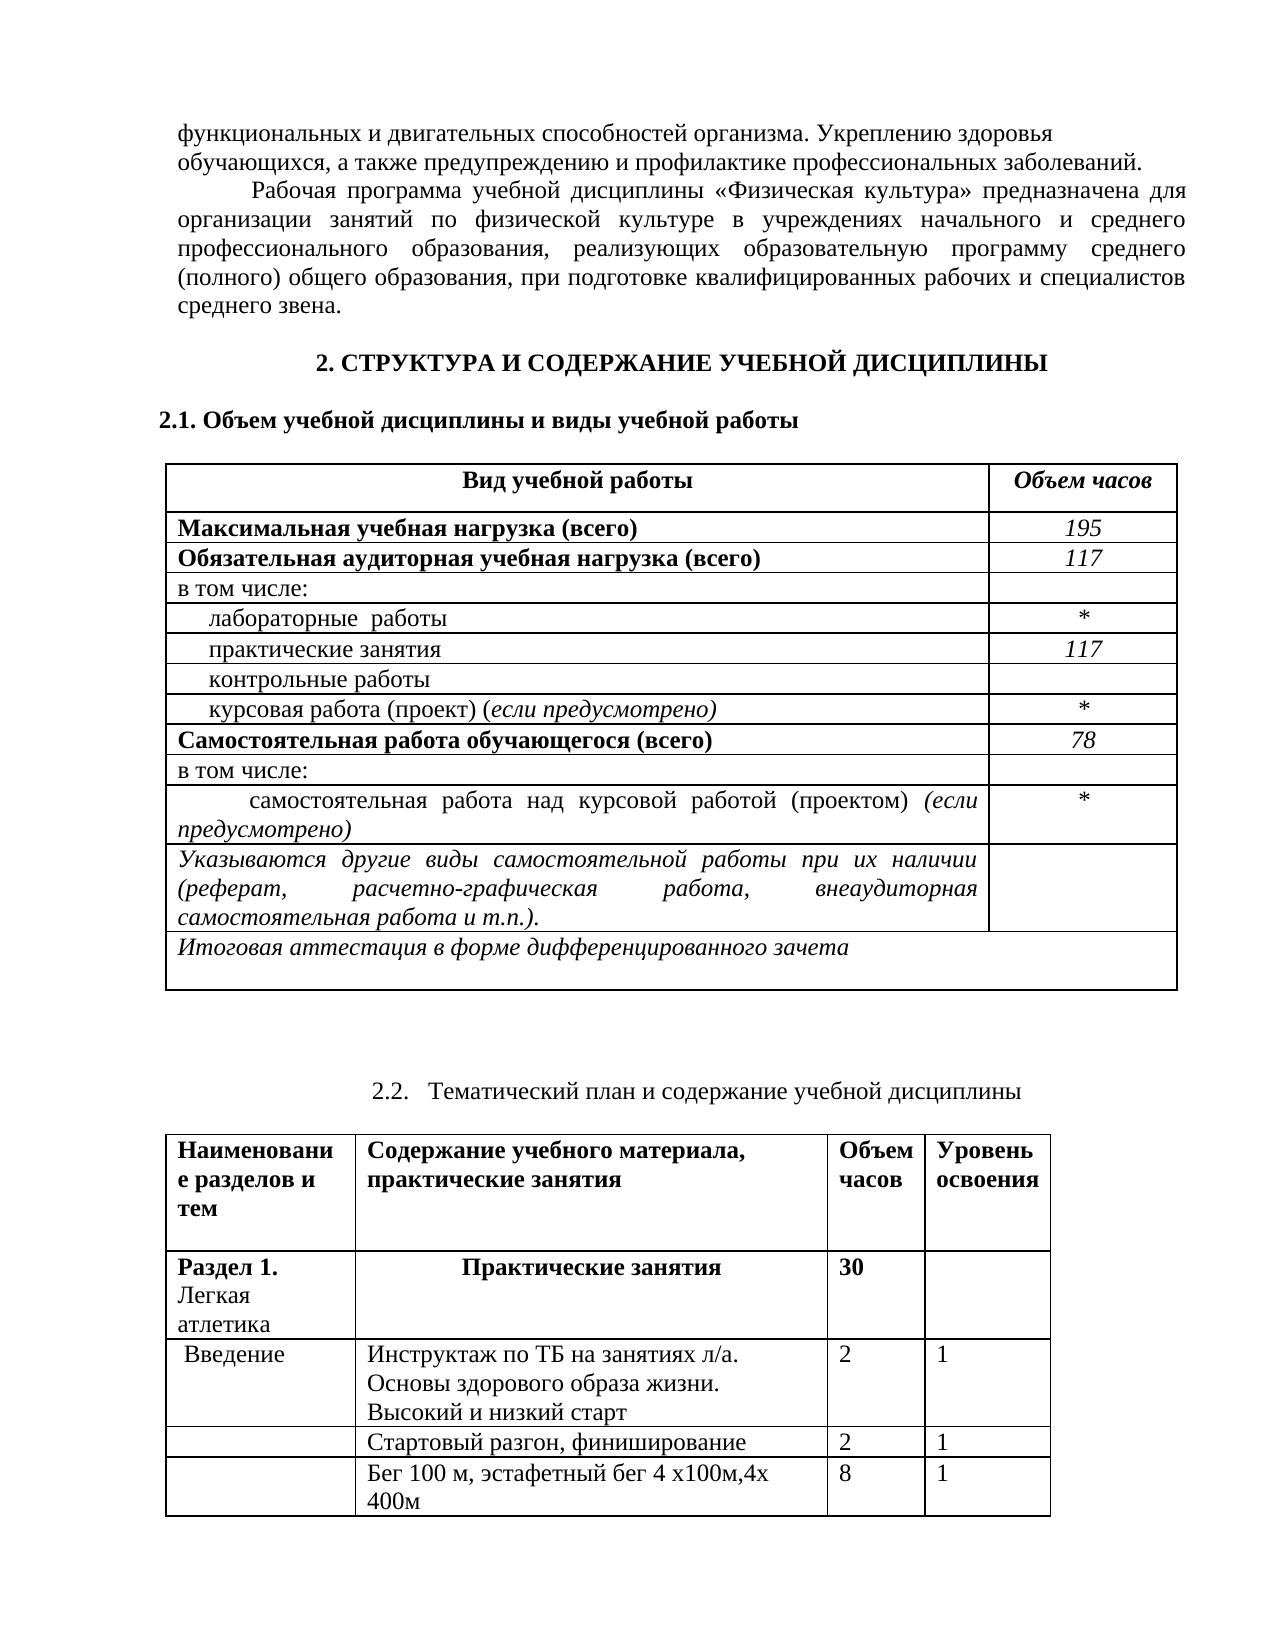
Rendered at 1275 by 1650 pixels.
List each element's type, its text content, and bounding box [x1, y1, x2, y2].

table_header Наименование разделов и тем [167, 1135, 355, 1250]
table_cell 117 [990, 543, 1176, 572]
table_cell самостоятельная работа над курсовой работой (проектом) (если предусмотрено) [167, 786, 988, 843]
table_cell [990, 755, 1176, 784]
text 2. СТРУКТУРА И СОДЕРЖАНИЕ УЧЕБНОЙ ДИСЦИПЛИНЫ [177, 348, 1186, 377]
table_cell лабораторные работы [167, 604, 988, 632]
table_cell 78 [990, 725, 1176, 753]
table_cell 195 [990, 513, 1176, 541]
table_cell Введение [167, 1340, 355, 1426]
table_cell * [990, 695, 1176, 723]
table_cell Самостоятельная работа обучающегося (всего) [167, 725, 988, 753]
table_cell 8 [828, 1458, 924, 1515]
table_cell в том числе: [167, 573, 988, 602]
table_cell [990, 664, 1176, 693]
table_cell курсовая работа (проект) (если предусмотрено) [167, 695, 988, 723]
table_cell 1 [926, 1340, 1050, 1426]
table_cell 117 [990, 634, 1176, 663]
table_cell 2 [828, 1340, 924, 1426]
table_cell 30 [828, 1252, 924, 1338]
table_cell Стартовый разгон, финиширование [356, 1427, 827, 1456]
table_cell [990, 573, 1176, 602]
table_header Объем часов [990, 465, 1176, 511]
table_cell Указываются другие виды самостоятельной работы при их наличии (реферат, расчетно-графическая работа, внеаудиторная самостоятельная работа и т.п.). [167, 845, 988, 931]
table_cell * [990, 604, 1176, 632]
table_cell в том числе: [167, 755, 988, 784]
table_cell [167, 1427, 355, 1456]
table_cell [990, 845, 1176, 931]
table_header Вид учебной работы [167, 465, 988, 511]
table_cell [167, 1458, 355, 1515]
table_cell 2 [828, 1427, 924, 1456]
table_cell Бег 100 м, эстафетный бег 4 х100м,4х 400м [356, 1458, 827, 1515]
table_cell Инструктаж по ТБ на занятиях л/а. Основы здорового образа жизни. Высокий и низкий старт [356, 1340, 827, 1426]
table_cell Обязательная аудиторная учебная нагрузка (всего) [167, 543, 988, 572]
table_cell контрольные работы [167, 664, 988, 693]
text 2.1. Объем учебной дисциплины и виды учебной работы [158, 406, 1186, 434]
table_cell практические занятия [167, 634, 988, 663]
table_header Содержание учебного материала, практические занятия [356, 1135, 827, 1250]
table_cell Максимальная учебная нагрузка (всего) [167, 513, 988, 541]
table_cell Раздел 1. Легкая атлетика [167, 1252, 355, 1338]
text Рабочая программа учебной дисциплины «Физическая культура» предназначена для организации занятий по физической культуре в учреждениях начального и среднего профессионального образования, реализующих образовательную программу среднего (полного) общего образования, при подготовке квалифицированных рабочих и специалистов среднего звена. [177, 176, 1186, 319]
table_cell 1 [926, 1458, 1050, 1515]
table_cell Итоговая аттестация в форме дифференцированного зачета [167, 932, 1176, 989]
text 2.2. Тематический план и содержание учебной дисциплины [207, 1076, 1186, 1105]
table_cell [926, 1252, 1050, 1338]
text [177, 118, 1186, 176]
table_header Уровень освоения [926, 1135, 1050, 1250]
table_header Объем часов [828, 1135, 924, 1250]
table_cell Практические занятия [356, 1252, 827, 1338]
table_cell * [990, 786, 1176, 843]
table_cell 1 [926, 1427, 1050, 1456]
